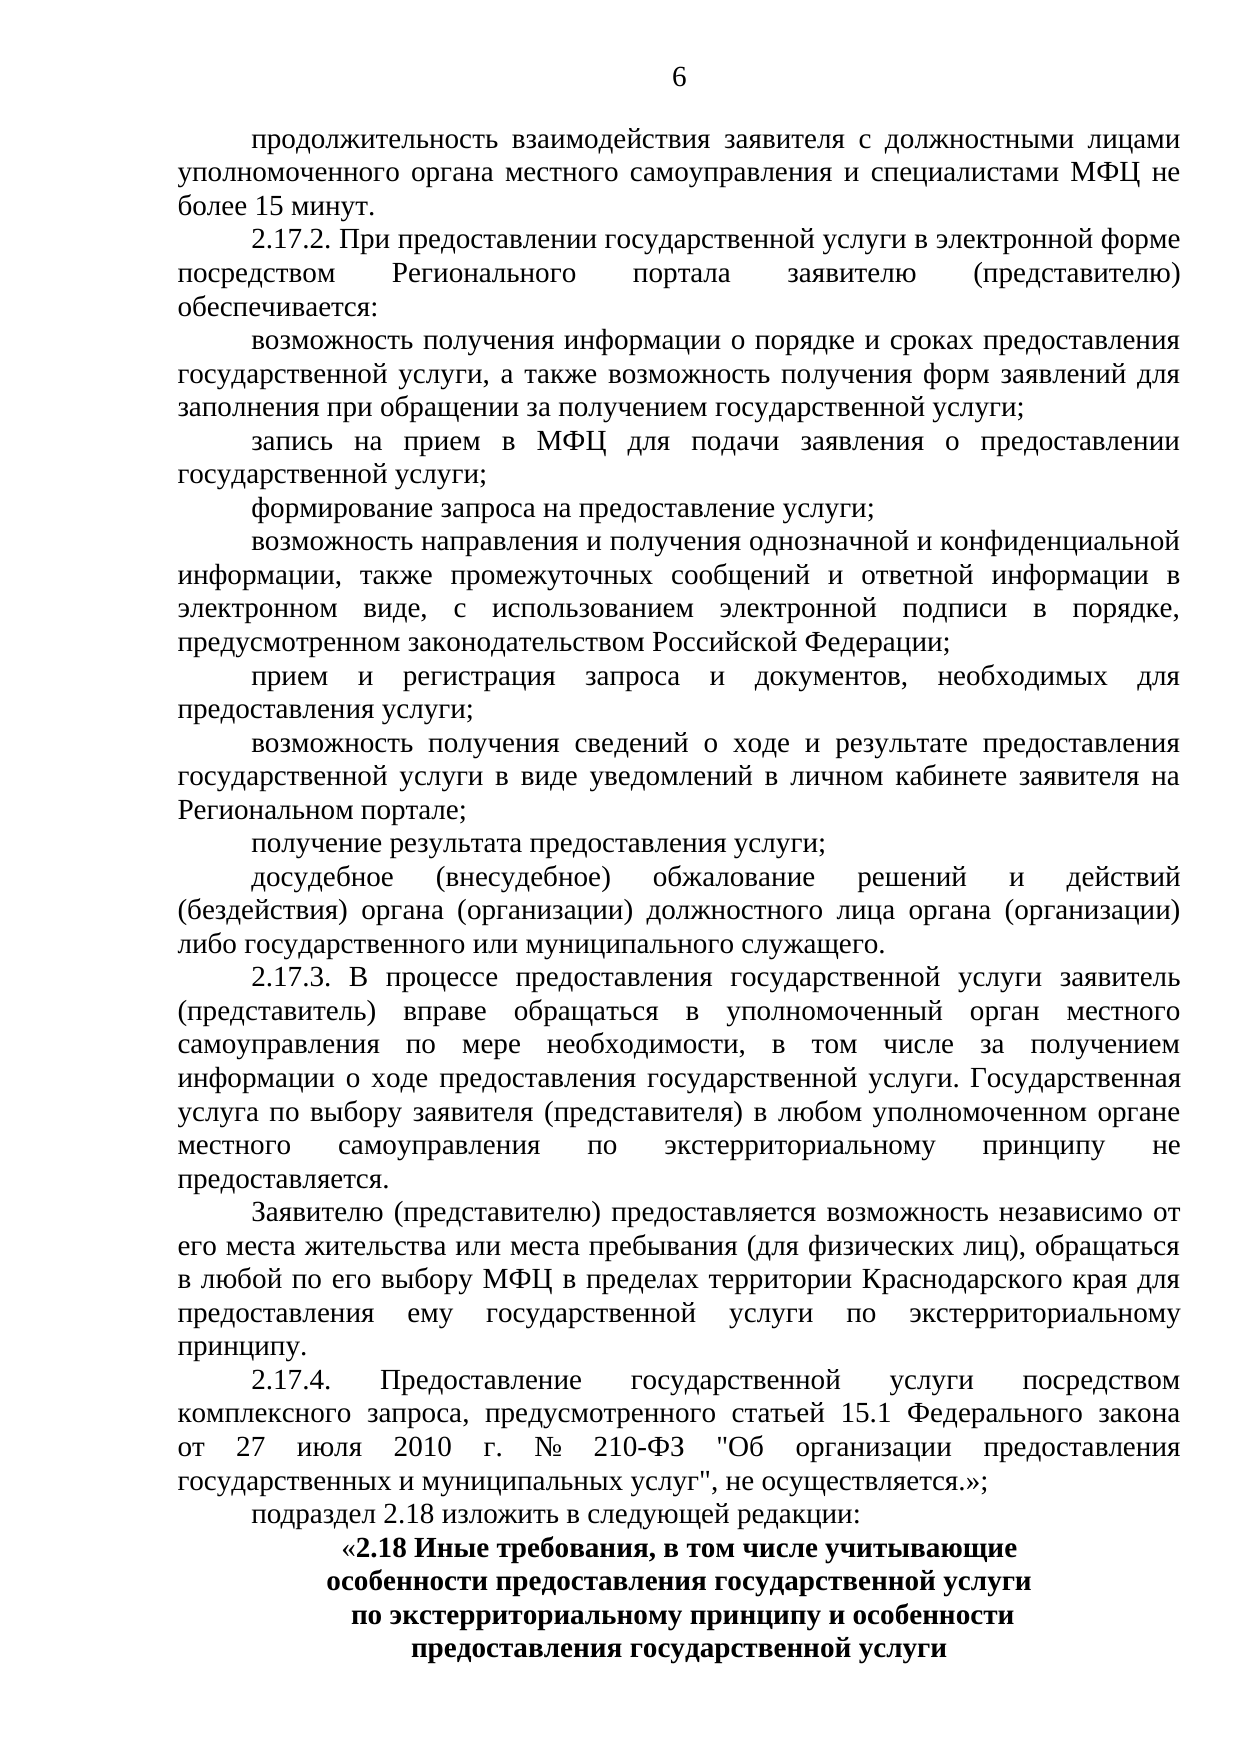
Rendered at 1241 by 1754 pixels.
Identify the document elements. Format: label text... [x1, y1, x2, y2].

text 2.17.2. При предоставлении государственной услуги в электронной форме посредством Регионального портала заявителю (представителю) обеспечивается: [177, 222, 1181, 322]
text особенности предоставления государственной услуги [177, 1563, 1181, 1597]
text подраздел 2.18 изложить в следующей редакции: [177, 1496, 1181, 1530]
text по экстерриториальному принципу и особенности [177, 1597, 1181, 1630]
text возможность получения сведений о ходе и результате предоставления государственной услуги в виде уведомлений в личном кабинете заявителя на Региональном портале; [177, 725, 1181, 825]
text Заявителю (представителю) предоставляется возможность независимо от его места жительства или места пребывания (для физических лиц), обращаться в любой по его выбору МФЦ в пределах территории Краснодарского края для предоставления ему государственной услуги по экстерриториальному принципу. [177, 1194, 1181, 1362]
text «2.18 Иные требования, в том числе учитывающие [177, 1530, 1181, 1563]
text получение результата предоставления услуги; [177, 825, 1181, 859]
text возможность получения информации о порядке и сроках предоставления государственной услуги, а также возможность получения форм заявлений для заполнения при обращении за получением государственной услуги; [177, 322, 1181, 423]
text предоставления государственной услуги [177, 1630, 1181, 1664]
text формирование запроса на предоставление услуги; [177, 490, 1181, 523]
text 2.17.4. Предоставление государственной услуги посредством комплексного запроса, предусмотренного статьей 15.1 Федерального закона от 27 июля 2010 г. № 210-ФЗ "Об организации предоставления государственных и муниципальных услуг", не осуществляется.»; [177, 1362, 1181, 1496]
text 2.17.3. В процессе предоставления государственной услуги заявитель (представитель) вправе обращаться в уполномоченный орган местного самоуправления по мере необходимости, в том числе за получением информации о ходе предоставления государственной услуги. Государственная услуга по выбору заявителя (представителя) в любом уполномоченном органе местного самоуправления по экстерриториальному принципу не предоставляется. [177, 959, 1181, 1194]
text возможность направления и получения однозначной и конфиденциальной информации, также промежуточных сообщений и ответной информации в электронном виде, с использованием электронной подписи в порядке, предусмотренном законодательством Российской Федерации; [177, 523, 1181, 658]
text запись на прием в МФЦ для подачи заявления о предоставлении государственной услуги; [177, 423, 1181, 490]
text досудебное (внесудебное) обжалование решений и действий (бездействия) органа (организации) должностного лица органа (организации) либо государственного или муниципального служащего. [177, 859, 1181, 959]
text продолжительность взаимодействия заявителя с должностными лицами уполномоченного органа местного самоуправления и специалистами МФЦ не более 15 минут. [177, 121, 1181, 222]
text прием и регистрация запроса и документов, необходимых для предоставления услуги; [177, 658, 1181, 725]
